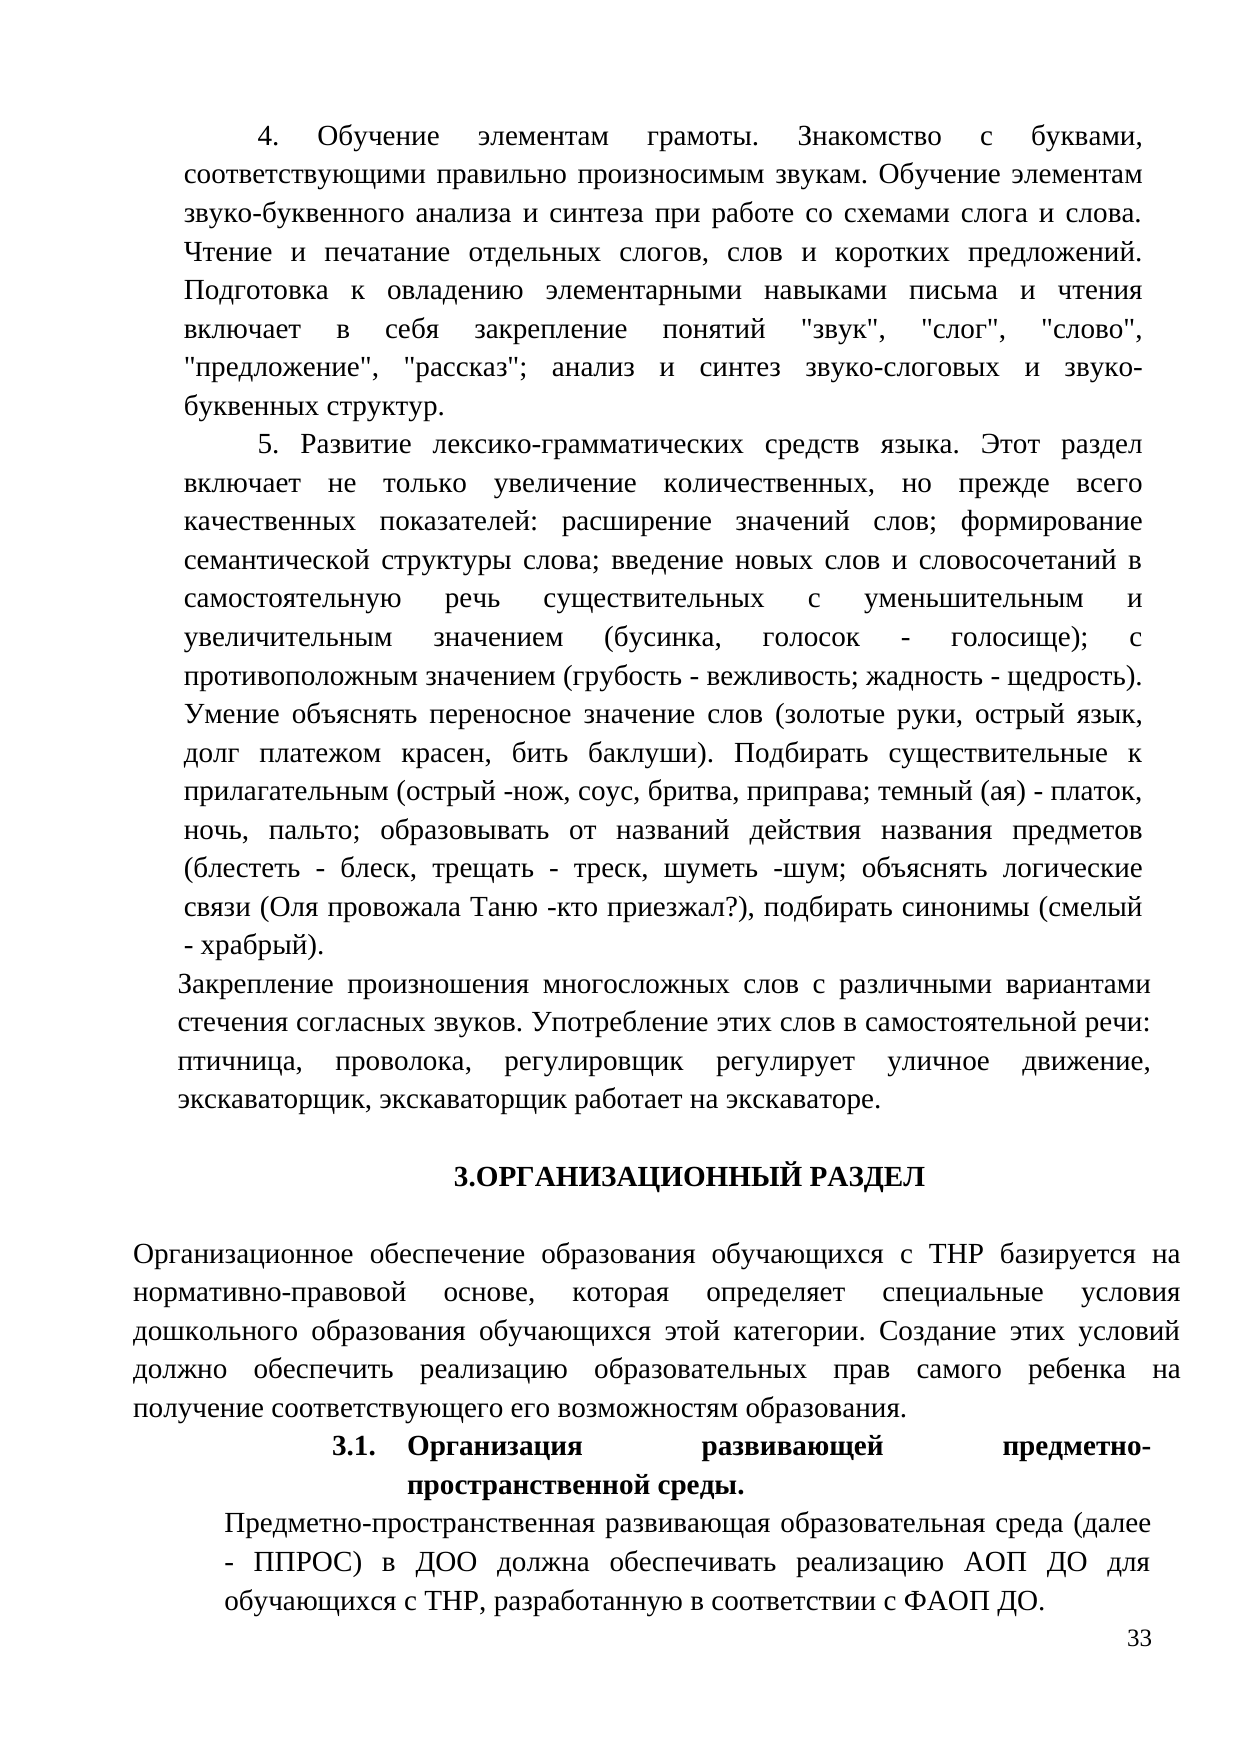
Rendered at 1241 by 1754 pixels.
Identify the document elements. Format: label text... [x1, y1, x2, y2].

list Организация развивающей предметно-пространственной среды. [332, 1428, 1152, 1501]
text Закрепление произношения многосложных слов с различными вариантами стечения согласных звуков. Употребление этих слов в самостоятельной речи: птичница, проволока, регулировщик регулирует уличное движение, экскаваторщик, экскаваторщик работает на экскаваторе. [177, 966, 1152, 1115]
text Организационное обеспечение образования обучающихся с ТНР базируется на нормативно-правовой основе, которая определяет специальные условия дошкольного образования обучающихся этой категории. Создание этих условий должно обеспечить реализацию образовательных прав самого ребенка на получение соответствующего его возможностям образования. [133, 1236, 1181, 1423]
text 5. Развитие лексико-грамматических средств языка. Этот раздел включает не только увеличение количественных, но прежде всего качественных показателей: расширение значений слов; формирование семантической структуры слова; введение новых слов и словосочетаний в самостоятельную речь существительных с уменьшительным и увеличительным значением (бусинка, голосок - голосище); с противоположным значением (грубость - вежливость; жадность - щедрость). Умение объяснять переносное значение слов (золотые руки, острый язык, долг платежом красен, бить баклуши). Подбирать существительные к прилагательным (острый -нож, соус, бритва, приправа; темный (ая) - платок, ночь, пальто; образовывать от названий действия названия предметов (блестеть - блеск, трещать - треск, шуметь -шум; объяснять логические связи (Оля провожала Таню -кто приезжал?), подбирать синонимы (смелый - храбрый). [183, 426, 1143, 961]
text 4. Обучение элементам грамоты. Знакомство с буквами, соответствующими правильно произносимым звукам. Обучение элементам звуко-буквенного анализа и синтеза при работе со схемами слога и слова. Чтение и печатание отдельных слогов, слов и коротких предложений. Подготовка к овладению элементарными навыками письма и чтения включает в себя закрепление понятий "звук", "слог", "слово", "предложение", "рассказ"; анализ и синтез звуко-слоговых и звуко-буквенных структур. [183, 118, 1143, 421]
text Предметно-пространственная развивающая образовательная среда (далее - ППРОС) в ДОО должна обеспечивать реализацию АОП ДО для обучающихся с ТНР, разработанную в соответствии с ФАОП ДО. [224, 1506, 1152, 1616]
text 3.ОРГАНИЗАЦИОННЫЙ РАЗДЕЛ [227, 1159, 1152, 1192]
